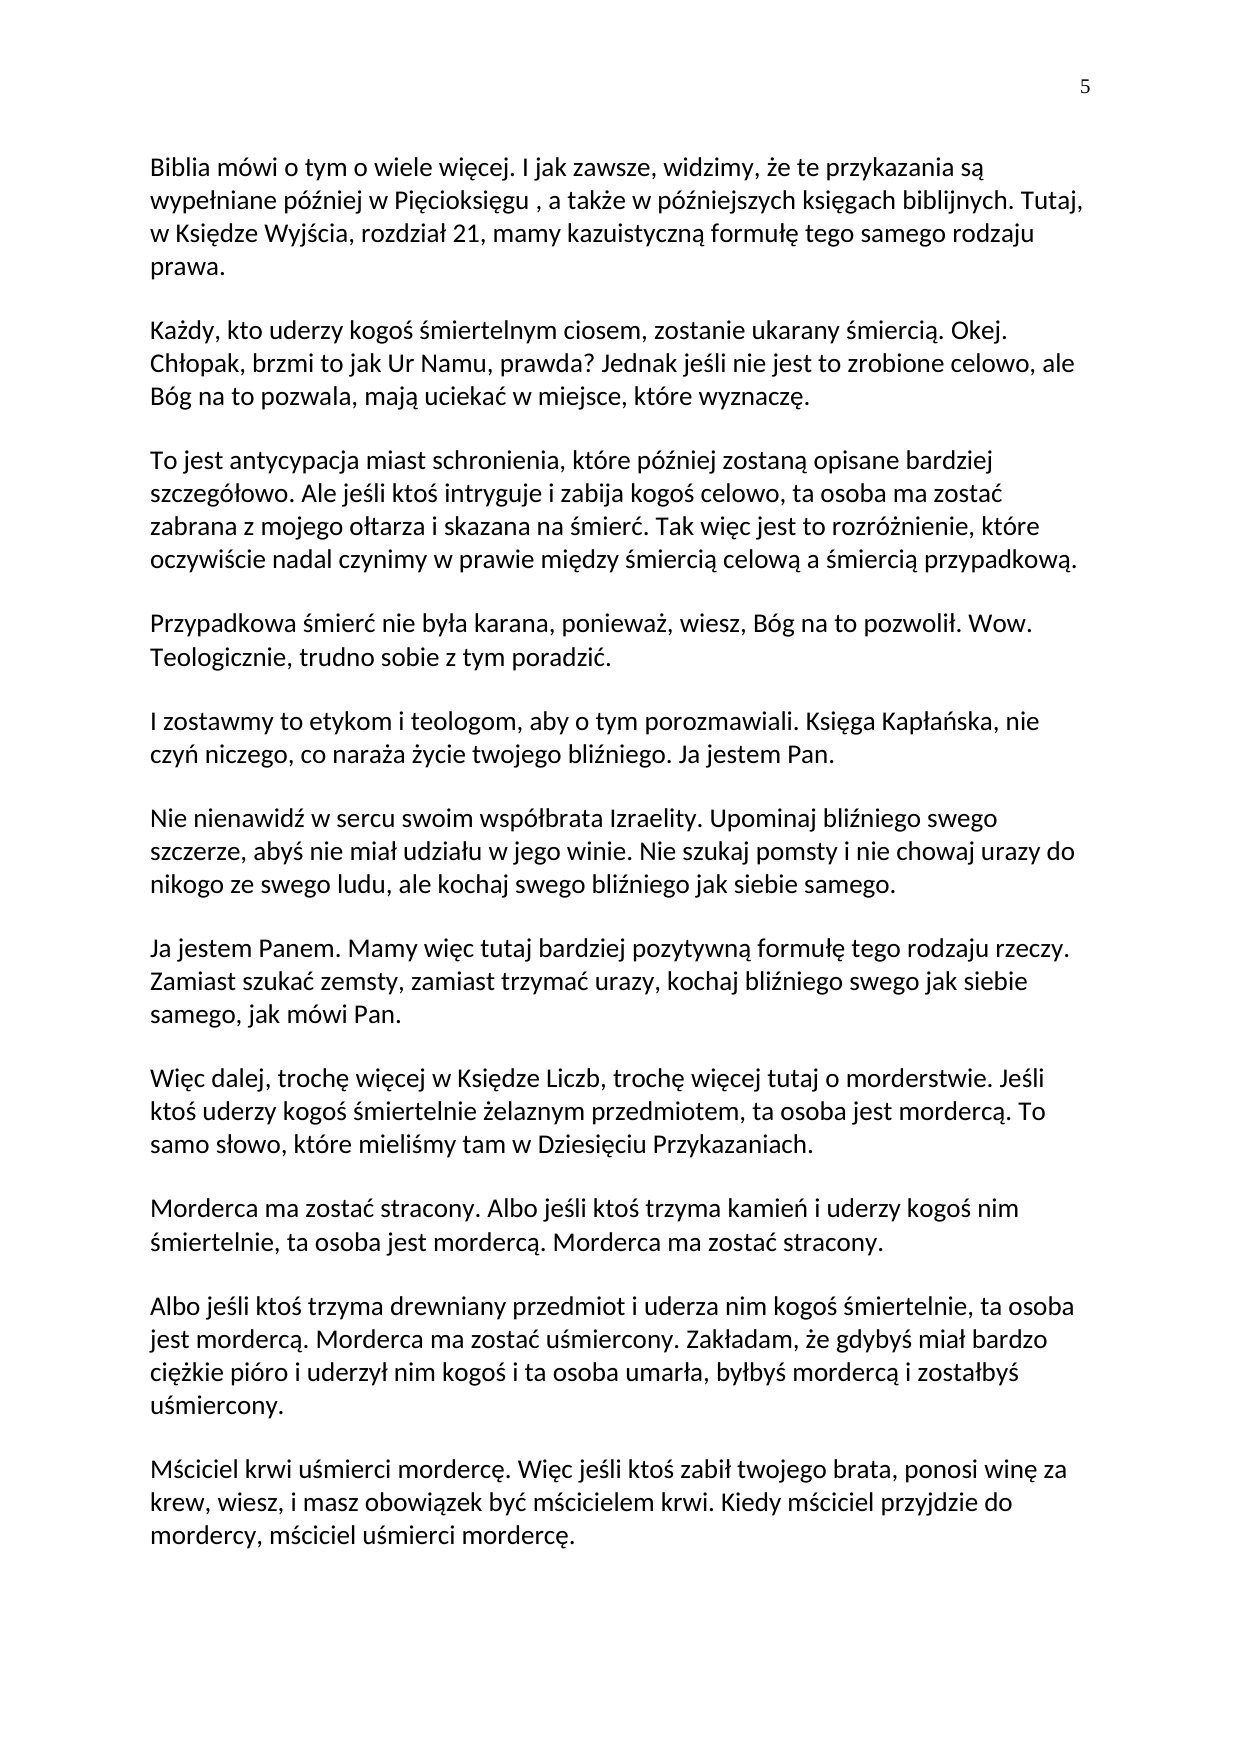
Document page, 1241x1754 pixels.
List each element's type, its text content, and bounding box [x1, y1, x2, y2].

text Mściciel krwi uśmierci mordercę. Więc jeśli ktoś zabił twojego brata, ponosi winę za krew, wiesz, i masz obowiązek być mścicielem krwi. Kiedy mściciel przyjdzie do mordercy, mściciel uśmierci mordercę. [150, 1452, 1090, 1551]
text I zostawmy to etykom i teologom, aby o tym porozmawiali. Księga Kapłańska, nie czyń niczego, co naraża życie twojego bliźniego. Ja jestem Pan. [150, 704, 1090, 770]
text Biblia mówi o tym o wiele więcej. I jak zawsze, widzimy, że te przykazania są wypełniane później w Pięcioksięgu , a także w późniejszych księgach biblijnych. Tutaj, w Księdze Wyjścia, rozdział 21, mamy kazuistyczną formułę tego samego rodzaju prawa. [150, 150, 1090, 282]
text Nie nienawidź w sercu swoim współbrata Izraelity. Upominaj bliźniego swego szczerze, abyś nie miał udziału w jego winie. Nie szukaj pomsty i nie chowaj urazy do nikogo ze swego ludu, ale kochaj swego bliźniego jak siebie samego. [150, 801, 1090, 900]
text Albo jeśli ktoś trzyma drewniany przedmiot i uderza nim kogoś śmiertelnie, ta osoba jest mordercą. Morderca ma zostać uśmiercony. Zakładam, że gdybyś miał bardzo ciężkie pióro i uderzył nim kogoś i ta osoba umarła, byłbyś mordercą i zostałbyś uśmiercony. [150, 1289, 1090, 1421]
text Każdy, kto uderzy kogoś śmiertelnym ciosem, zostanie ukarany śmiercią. Okej. Chłopak, brzmi to jak Ur Namu, prawda? Jednak jeśli nie jest to zrobione celowo, ale Bóg na to pozwala, mają uciekać w miejsce, które wyznaczę. [150, 313, 1090, 412]
text Przypadkowa śmierć nie była karana, ponieważ, wiesz, Bóg na to pozwolił. Wow. Teologicznie, trudno sobie z tym poradzić. [150, 607, 1090, 673]
text Ja jestem Panem. Mamy więc tutaj bardziej pozytywną formułę tego rodzaju rzeczy. Zamiast szukać zemsty, zamiast trzymać urazy, kochaj bliźniego swego jak siebie samego, jak mówi Pan. [150, 931, 1090, 1030]
text Więc dalej, trochę więcej w Księdze Liczb, trochę więcej tutaj o morderstwie. Jeśli ktoś uderzy kogoś śmiertelnie żelaznym przedmiotem, ta osoba jest mordercą. To samo słowo, które mieliśmy tam w Dziesięciu Przykazaniach. [150, 1061, 1090, 1161]
text To jest antycypacja miast schronienia, które później zostaną opisane bardziej szczegółowo. Ale jeśli ktoś intryguje i zabija kogoś celowo, ta osoba ma zostać zabrana z mojego ołtarza i skazana na śmierć. Tak więc jest to rozróżnienie, które oczywiście nadal czynimy w prawie między śmiercią celową a śmiercią przypadkową. [150, 443, 1090, 576]
text Morderca ma zostać stracony. Albo jeśli ktoś trzyma kamień i uderzy kogoś nim śmiertelnie, ta osoba jest mordercą. Morderca ma zostać stracony. [150, 1192, 1090, 1258]
